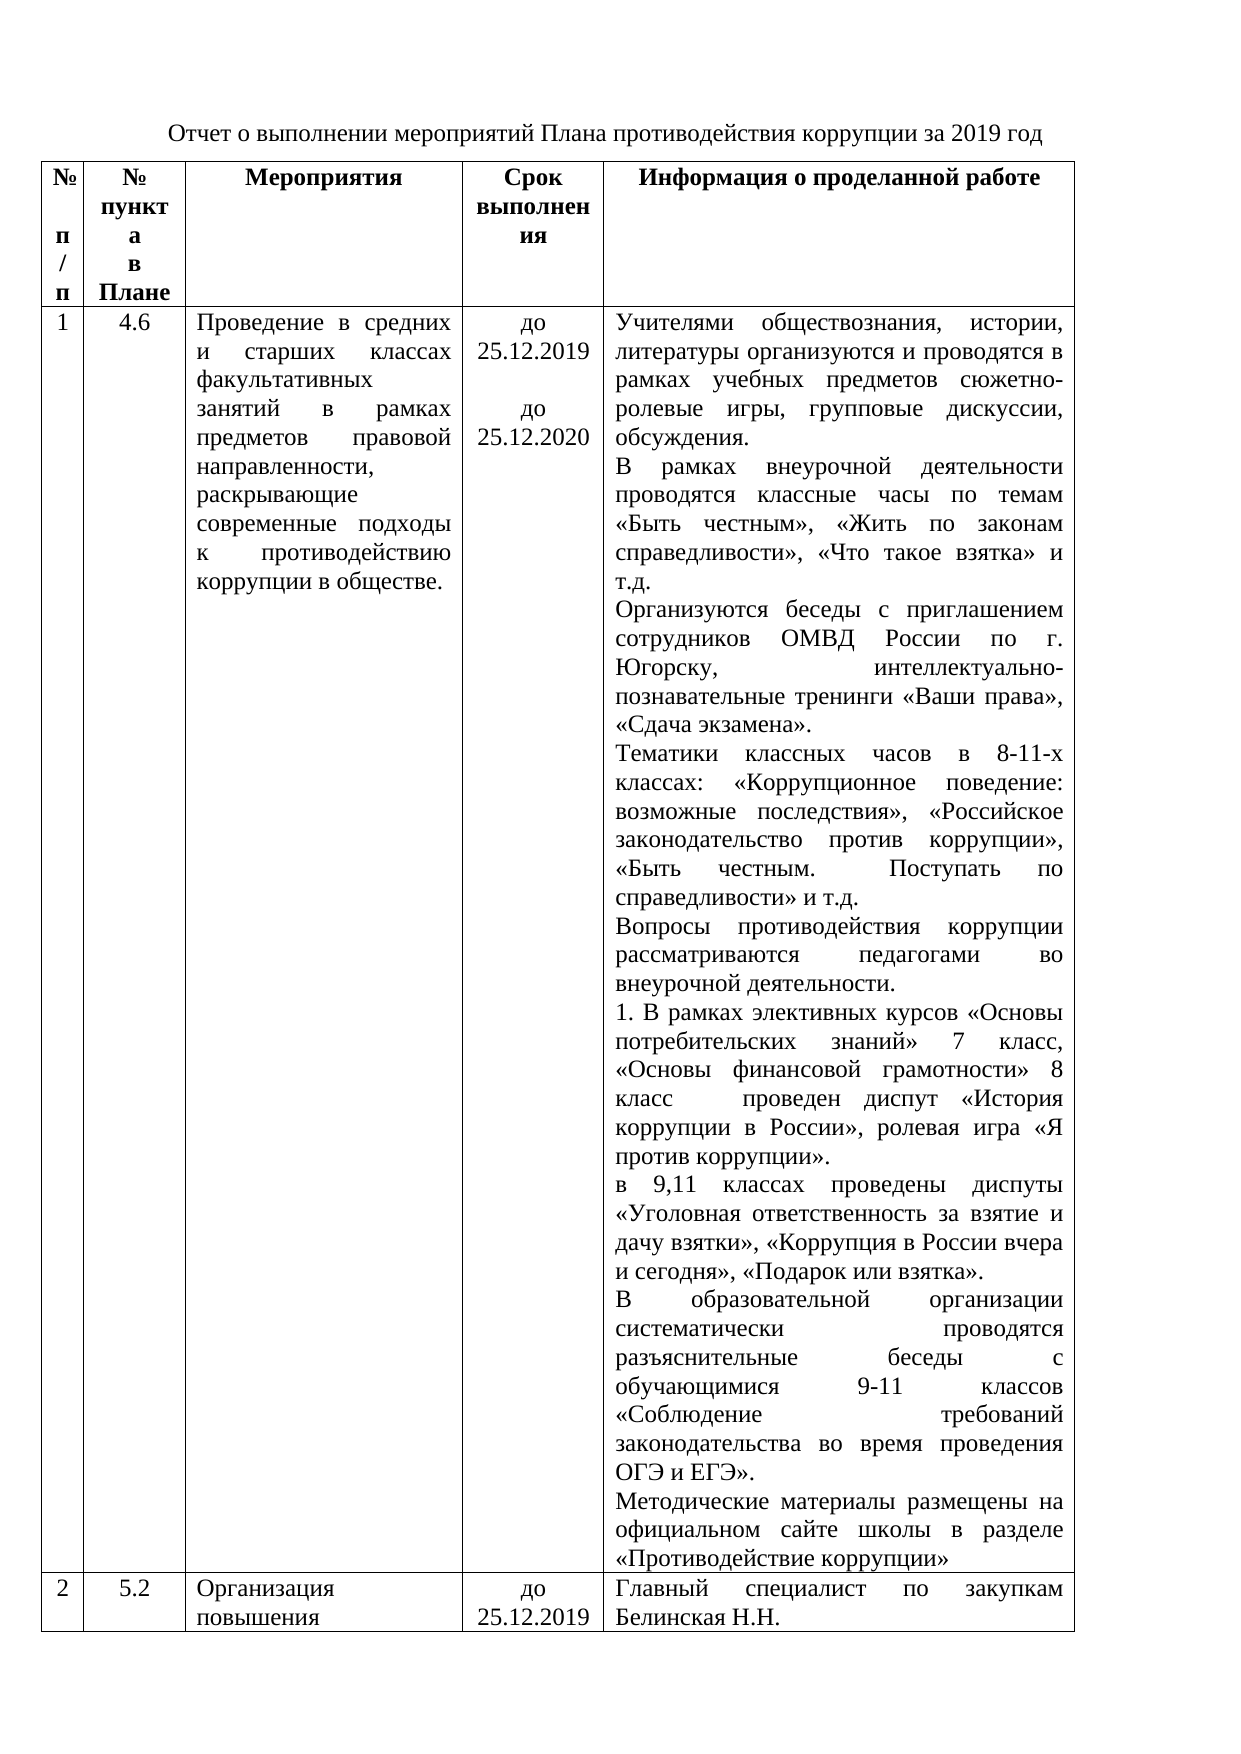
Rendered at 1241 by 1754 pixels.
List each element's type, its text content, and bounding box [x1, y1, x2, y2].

table_header № п/п [42, 162, 83, 306]
table_cell 4.6 [84, 307, 185, 1572]
table_header Срок выполнения [463, 162, 603, 306]
table_header Информация о проделанной работе [604, 162, 1074, 306]
table_header Мероприятия [186, 162, 462, 306]
table_cell до 25.12.2019 до 25.12.2020 [463, 307, 603, 1572]
table_cell Проведение в средних и старших классах факультативных занятий в рамках предметов правовой направленности, раскрывающие современные подходы к противодействию коррупции в обществе. [186, 307, 462, 1572]
table_header № пункта в Плане [84, 162, 185, 306]
table_cell 1 [42, 307, 83, 1572]
text Отчет о выполнении мероприятий Плана противодействия коррупции за 2019 год [89, 118, 1122, 147]
table_cell Учителями обществознания, истории, литературы организуются и проводятся в рамках учебных предметов сюжетно-ролевые игры, групповые дискуссии, обсуждения. В рамках внеурочной деятельности проводятся классные часы по темам «Быть честным», «Жить по законам справедливости», «Что такое взятка» и т.д. Организуются беседы с приглашением сотрудников ОМВД России по г. Югорску, интеллектуально-познавательные тренинги «Ваши права», «Сдача экзамена». Тематики классных часов в 8-11-х классах: «Коррупционное поведение: возможные последствия», «Российское законодательство против коррупции», «Быть честным. Поступать по справедливости» и т.д. Вопросы противодействия коррупции рассматриваются педагогами во внеурочной деятельности. 1. В рамках элективных курсов «Основы потребительских знаний» 7 класс, «Основы финансовой грамотности» 8 класс проведен диспут «История коррупции в России», ролевая игра «Я против коррупции». в 9,11 классах проведены диспуты «Уголовная ответственность за взятие и дачу взятки», «Коррупция в России вчера и сегодня», «Подарок или взятка». В образовательной организации систематически проводятся разъяснительные беседы с обучающимися 9-11 классов «Соблюдение требований законодательства во время проведения ОГЭ и ЕГЭ». Методические материалы размещены на официальном сайте школы в разделе «Противодействие коррупции» [604, 307, 1074, 1572]
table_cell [604, 1573, 1074, 1631]
table_cell 2 [42, 1573, 83, 1631]
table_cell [463, 1573, 603, 1631]
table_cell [186, 1573, 462, 1631]
table_cell 5.2 [84, 1573, 185, 1631]
